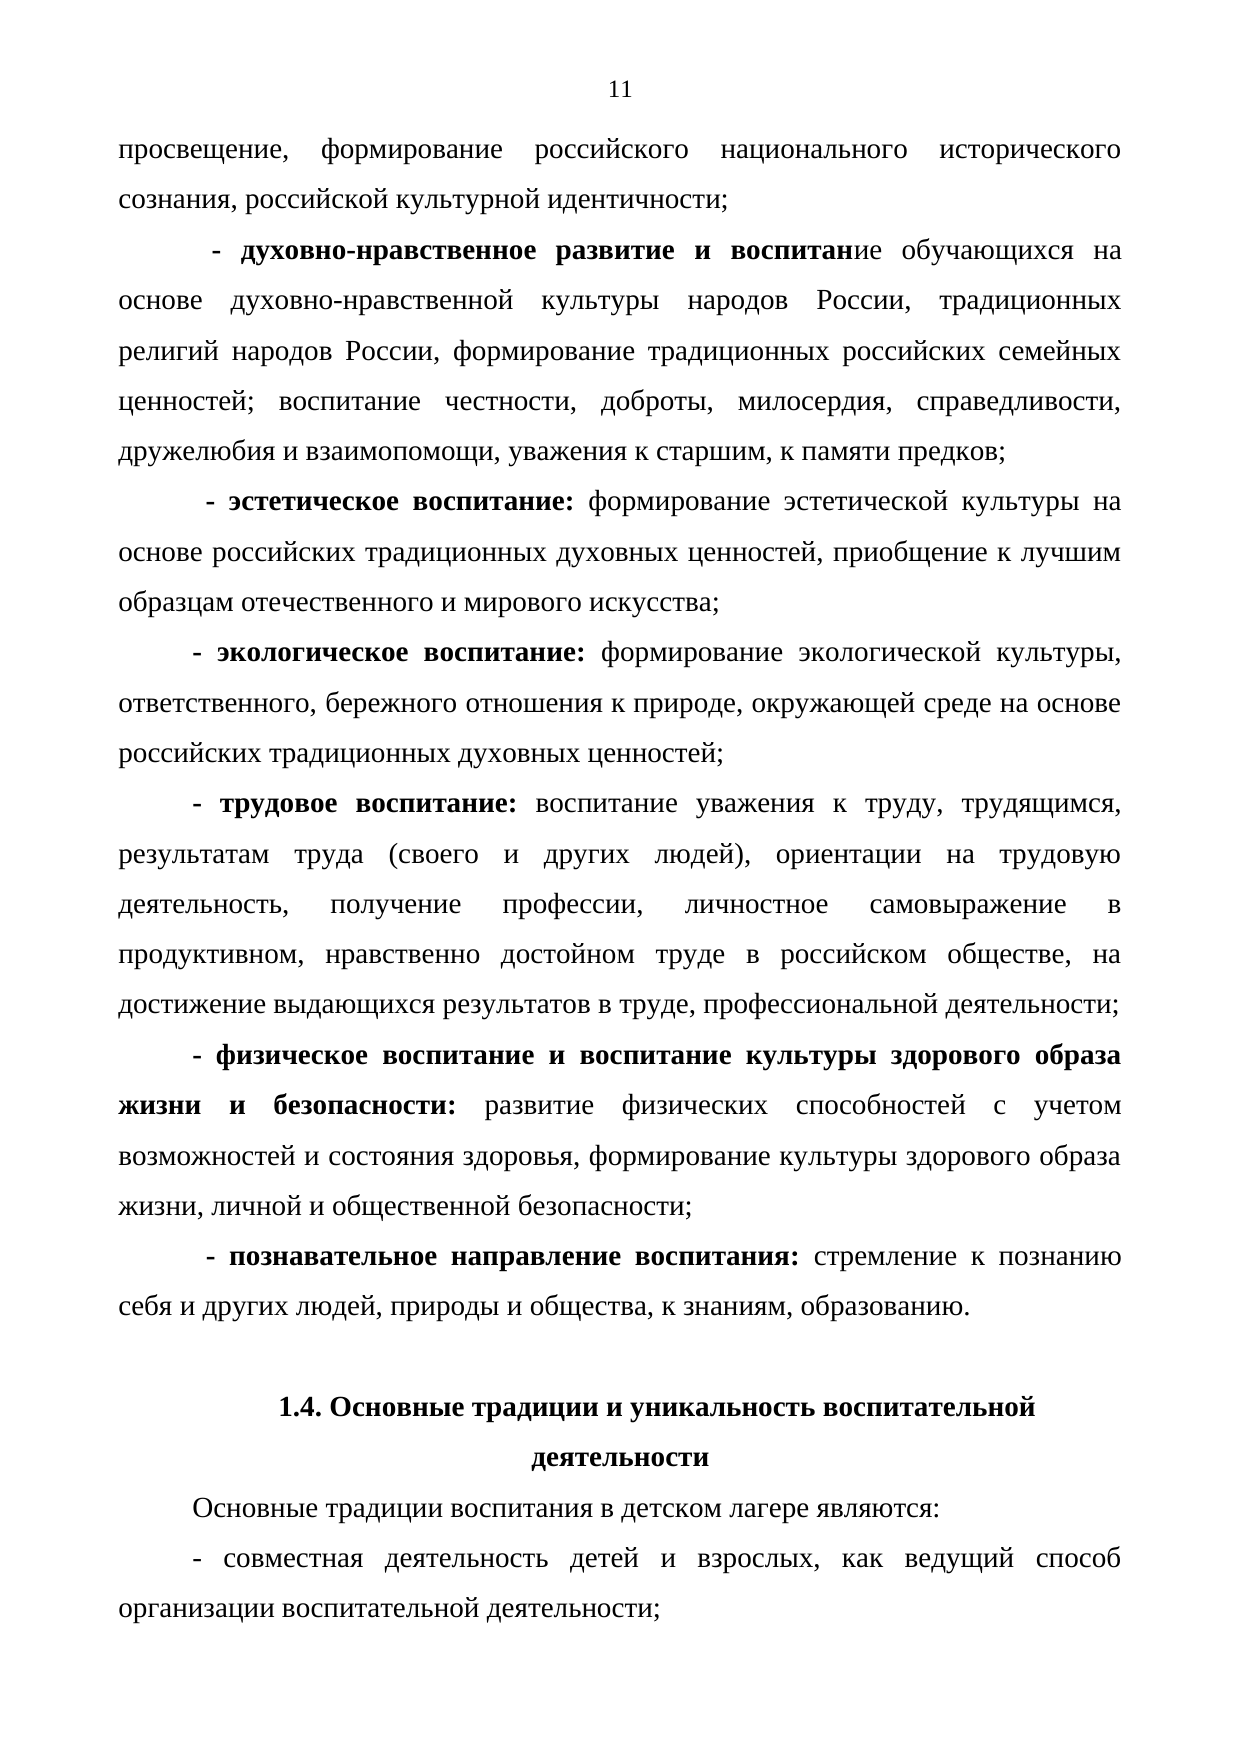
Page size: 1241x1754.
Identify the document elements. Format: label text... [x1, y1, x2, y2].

text - физическое воспитание и воспитание культуры здорового образа жизни и безопасности: развитие физических способностей с учетом возможностей и состояния здоровья, формирование культуры здорового образа жизни, личной и общественной безопасности; [118, 1037, 1122, 1221]
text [118, 131, 1122, 215]
text - совместная деятельность детей и взрослых, как ведущий способ организации воспитательной деятельности; [118, 1540, 1122, 1624]
text 1.4. Основные традиции и уникальность воспитательной деятельности [118, 1389, 1122, 1473]
text - познавательное направление воспитания: стремление к познанию себя и других людей, природы и общества, к знаниям, образованию. [118, 1238, 1122, 1322]
text - трудовое воспитание: воспитание уважения к труду, трудящимся, результатам труда (своего и других людей), ориентации на трудовую деятельность, получение профессии, личностное самовыражение в продуктивном, нравственно достойном труде в российском обществе, на достижение выдающихся результатов в труде, профессиональной деятельности; [118, 785, 1122, 1020]
text Основные традиции воспитания в детском лагере являются: [118, 1490, 1122, 1523]
text - эстетическое воспитание: формирование эстетической культуры на основе российских традиционных духовных ценностей, приобщение к лучшим образцам отечественного и мирового искусства; [118, 483, 1122, 618]
text - духовно-нравственное развитие и воспитание обучающихся на основе духовно-нравственной культуры народов России, традиционных религий народов России, формирование традиционных российских семейных ценностей; воспитание честности, доброты, милосердия, справедливости, дружелюбия и взаимопомощи, уважения к старшим, к памяти предков; [118, 232, 1122, 467]
text - экологическое воспитание: формирование экологической культуры, ответственного, бережного отношения к природе, окружающей среде на основе российских традиционных духовных ценностей; [118, 634, 1122, 769]
